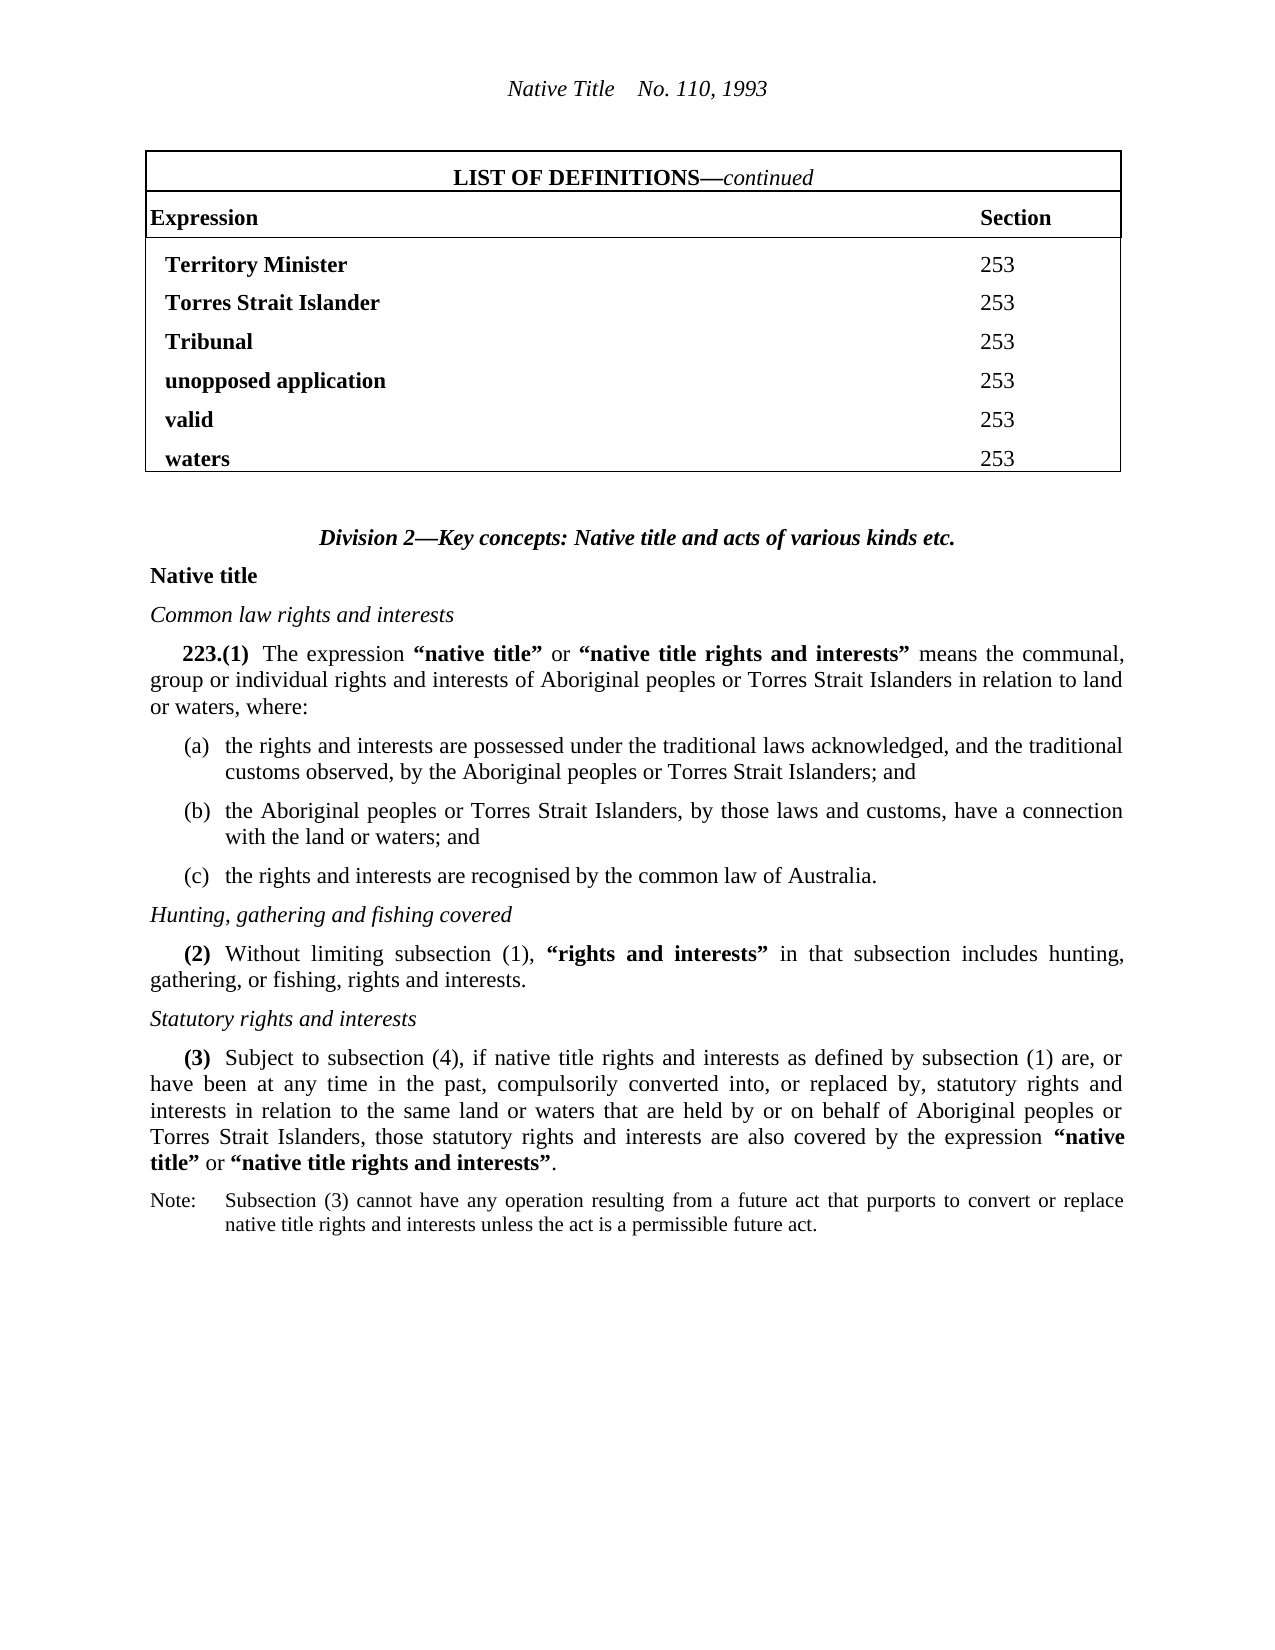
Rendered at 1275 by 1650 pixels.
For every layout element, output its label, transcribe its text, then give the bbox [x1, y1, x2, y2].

text (a) the rights and interests are possessed under the traditional laws acknowledged, and the traditional customs observed, by the Aboriginal peoples or Torres Strait Islanders; and [184, 732, 1125, 784]
text Native title [150, 562, 1125, 589]
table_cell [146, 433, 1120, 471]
text (b) the Aboriginal peoples or Torres Strait Islanders, by those laws and customs, have a connection with the land or waters; and [184, 797, 1125, 850]
text Division 2—Key concepts: Native title and acts of various kinds etc. [150, 524, 1125, 550]
text (3) Subject to subsection (4), if native title rights and interests as defined by subsection (1) are, or have been at any time in the past, compulsorily converted into, or replaced by, statutory rights and interests in relation to the same land or waters that are held by or on behalf of Aboriginal peoples or Torres Strait Islanders, those statutory rights and interests are also covered by the expression “native title” or “native title rights and interests”. [150, 1044, 1125, 1176]
text Common law rights and interests [150, 601, 1125, 628]
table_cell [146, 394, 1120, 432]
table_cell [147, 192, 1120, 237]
text (2) Without limiting subsection (1), “rights and interests” in that subsection includes hunting, gathering, or fishing, rights and interests. [150, 940, 1125, 993]
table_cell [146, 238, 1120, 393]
text Statutory rights and interests [150, 1005, 1125, 1031]
text 223.(1) The expression “native title” or “native title rights and interests” means the communal, group or individual rights and interests of Aboriginal peoples or Torres Strait Islanders in relation to land or waters, where: [150, 640, 1125, 719]
text Note: Subsection (3) cannot have any operation resulting from a future act that purports to convert or replace native title rights and interests unless the act is a permissible future act. [150, 1188, 1125, 1236]
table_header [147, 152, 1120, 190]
text (c) the rights and interests are recognised by the common law of Australia. [184, 862, 1125, 888]
text Hunting, gathering and fishing covered [150, 901, 1125, 927]
